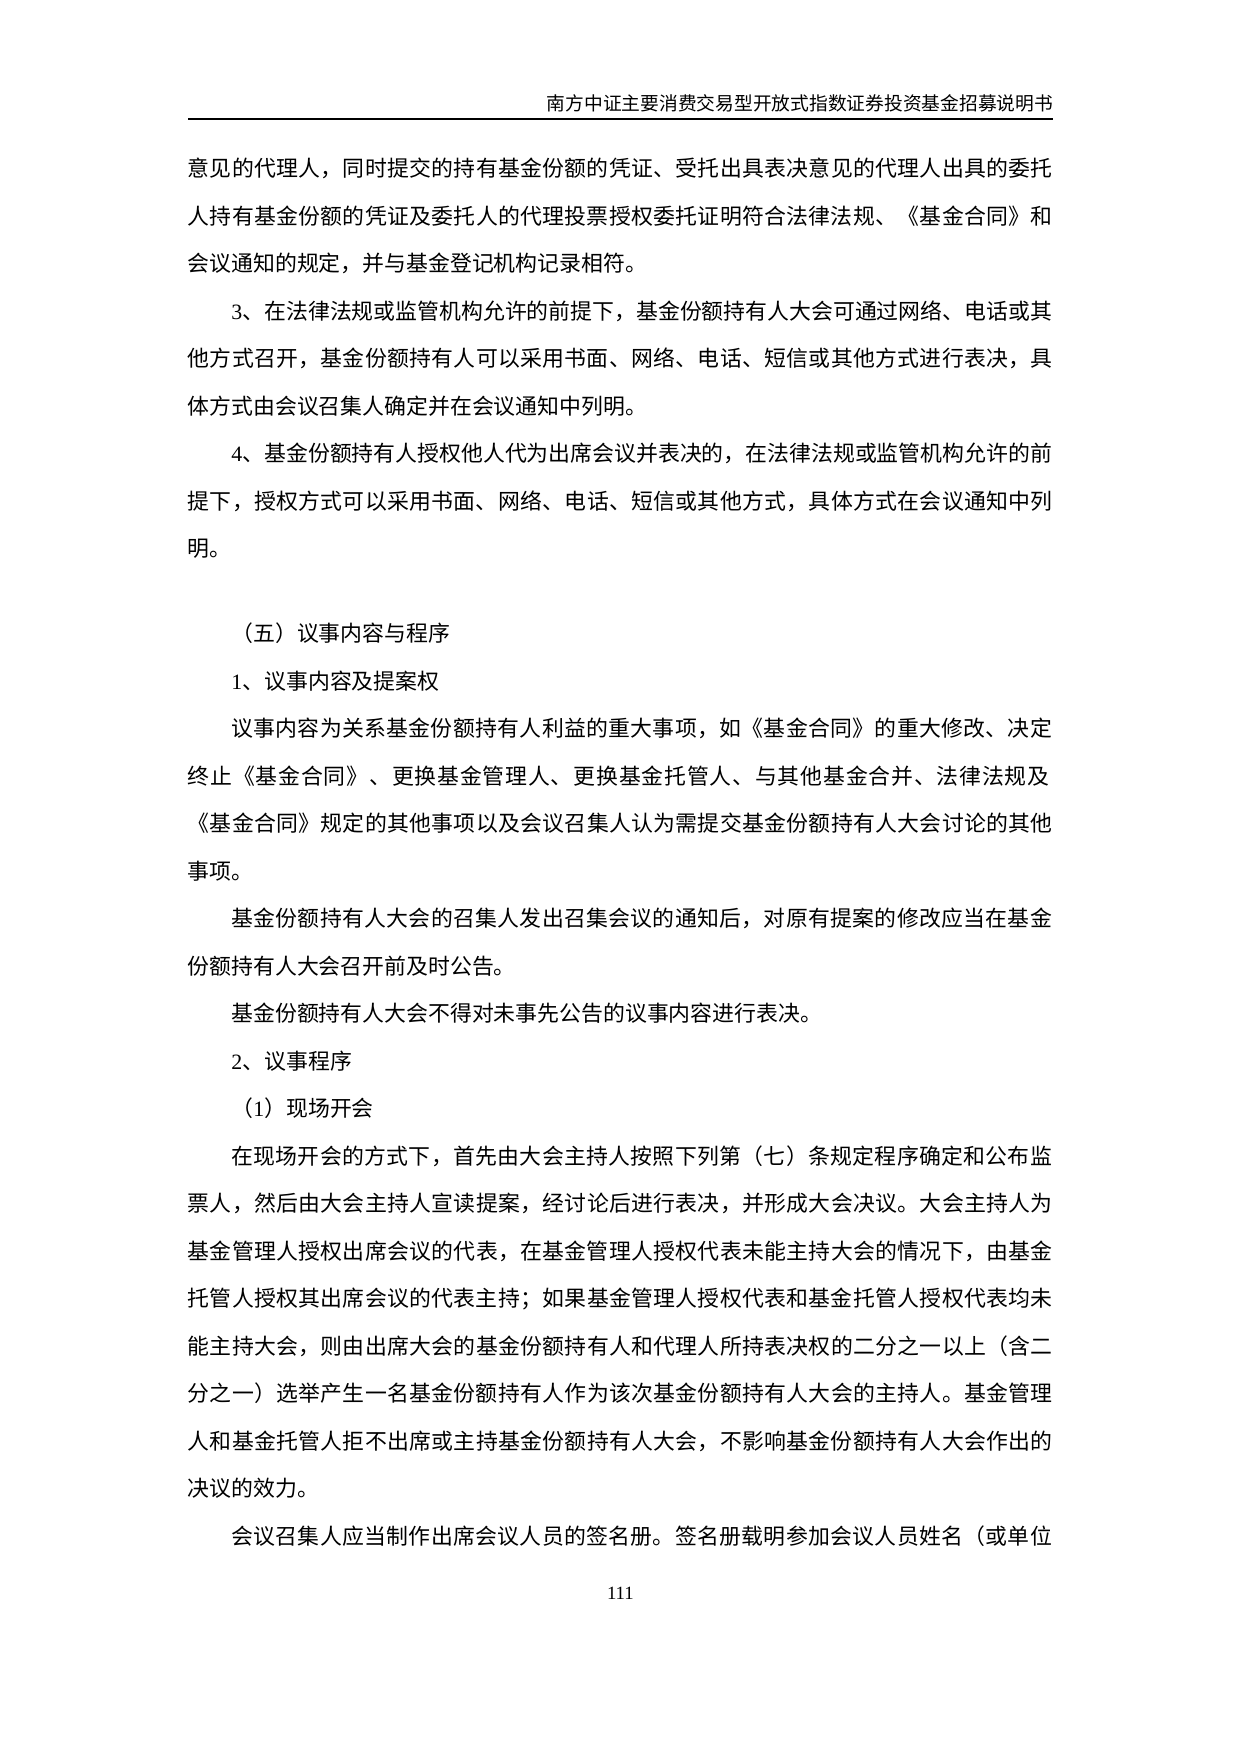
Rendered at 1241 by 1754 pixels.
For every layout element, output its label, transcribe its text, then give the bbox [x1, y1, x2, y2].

text （1）现场开会 [187, 1091, 1053, 1123]
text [187, 1519, 1053, 1551]
text 3、在法律法规或监管机构允许的前提下，基金份额持有人大会可通过网络、电话或其他方式召开，基金份额持有人可以采用书面、网络、电话、短信或其他方式进行表决，具体方式由会议召集人确定并在会议通知中列明。 [187, 294, 1053, 420]
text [187, 151, 1053, 278]
text 1、议事内容及提案权 [187, 664, 1053, 696]
text 议事内容为关系基金份额持有人利益的重大事项，如《基金合同》的重大修改、决定终止《基金合同》、更换基金管理人、更换基金托管人、与其他基金合并、法律法规及《基金合同》规定的其他事项以及会议召集人认为需提交基金份额持有人大会讨论的其他事项。 [187, 711, 1053, 886]
text （五）议事内容与程序 [187, 616, 1053, 648]
text 在现场开会的方式下，首先由大会主持人按照下列第（七）条规定程序确定和公布监票人，然后由大会主持人宣读提案，经讨论后进行表决，并形成大会决议。大会主持人为基金管理人授权出席会议的代表，在基金管理人授权代表未能主持大会的情况下，由基金托管人授权其出席会议的代表主持；如果基金管理人授权代表和基金托管人授权代表均未能主持大会，则由出席大会的基金份额持有人和代理人所持表决权的二分之一以上（含二分之一）选举产生一名基金份额持有人作为该次基金份额持有人大会的主持人。基金管理人和基金托管人拒不出席或主持基金份额持有人大会，不影响基金份额持有人大会作出的决议的效力。 [187, 1139, 1053, 1503]
text 2、议事程序 [187, 1044, 1053, 1076]
text 基金份额持有人大会不得对未事先公告的议事内容进行表决。 [187, 996, 1053, 1028]
text 4、基金份额持有人授权他人代为出席会议并表决的，在法律法规或监管机构允许的前提下，授权方式可以采用书面、网络、电话、短信或其他方式，具体方式在会议通知中列明。 [187, 436, 1053, 563]
text 基金份额持有人大会的召集人发出召集会议的通知后，对原有提案的修改应当在基金份额持有人大会召开前及时公告。 [187, 901, 1053, 981]
